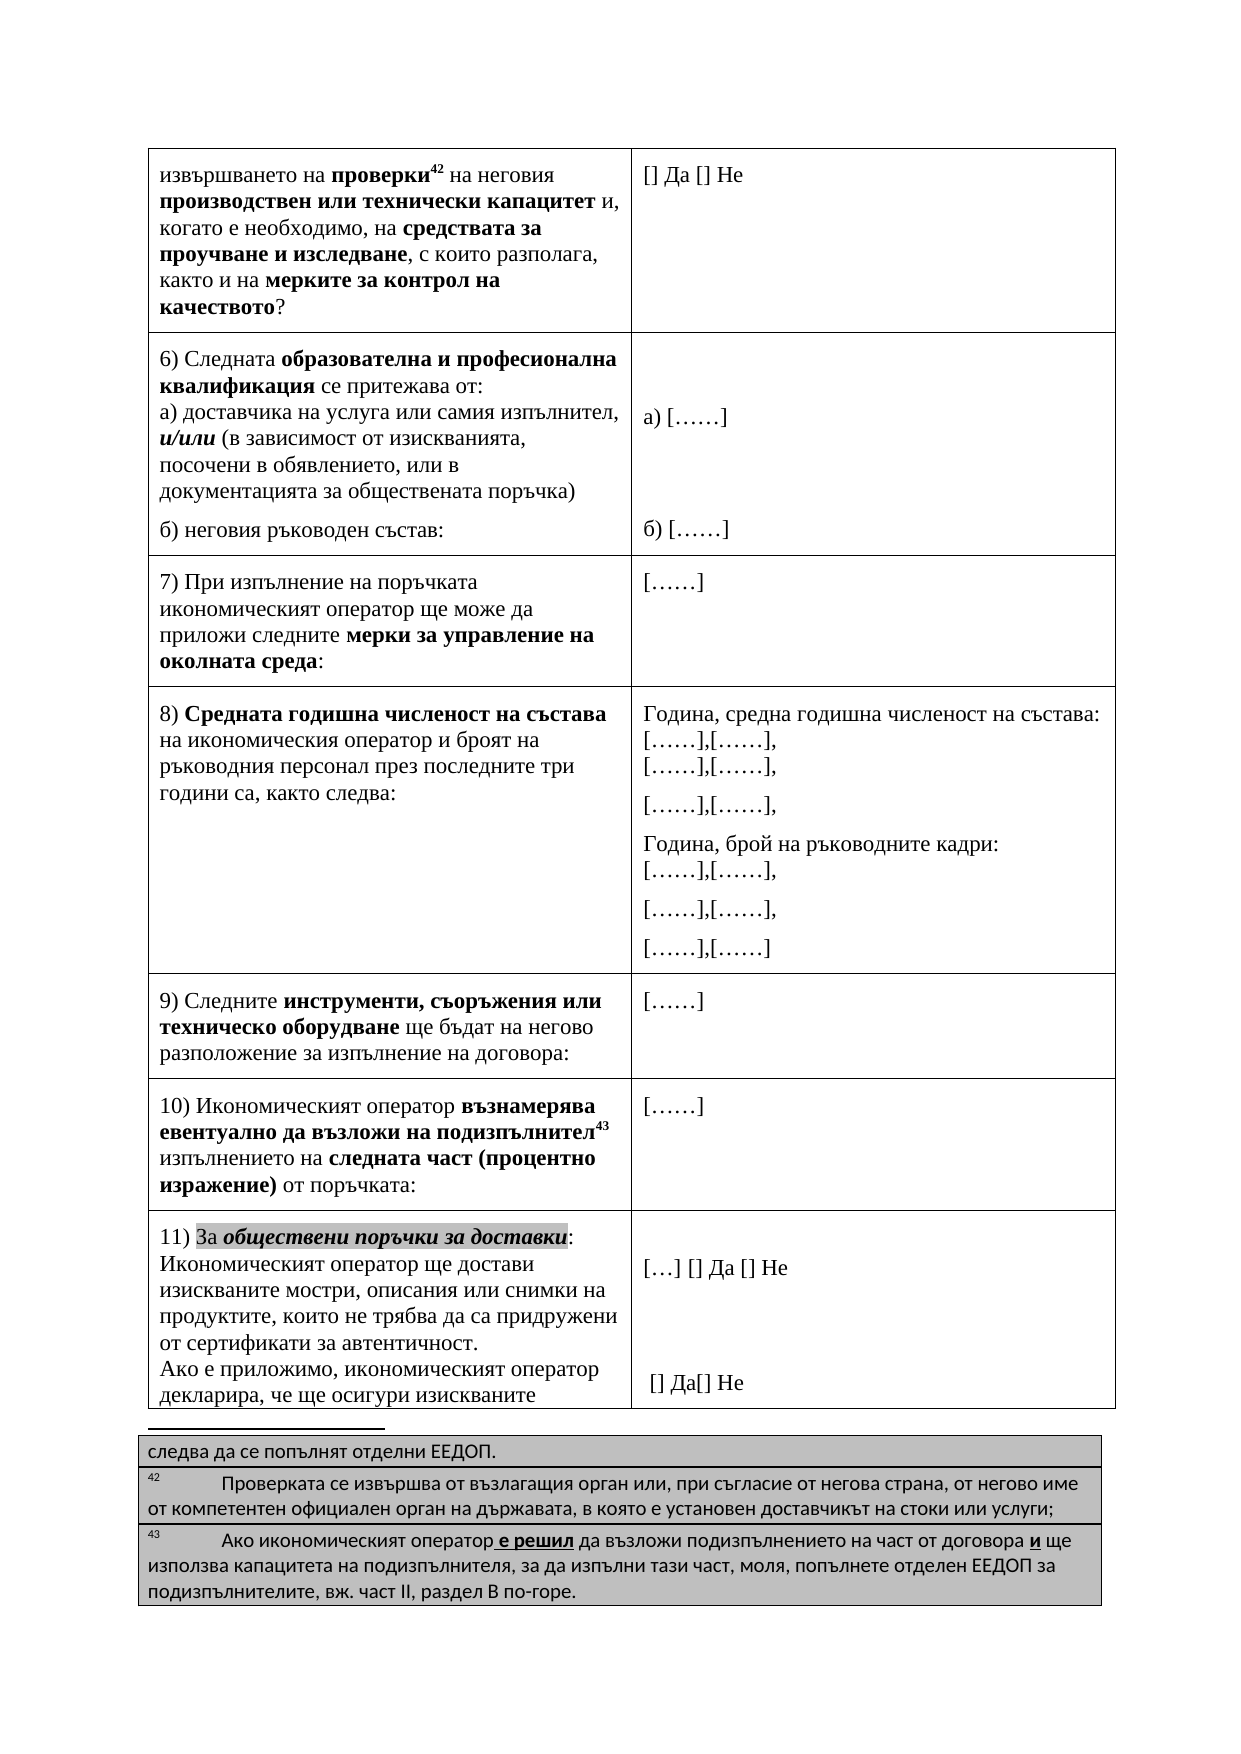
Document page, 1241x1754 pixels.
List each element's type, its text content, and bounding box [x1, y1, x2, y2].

table_cell Година, средна годишна численост на състава: [……],[……], [……],[……], [……],[……], Година, брой на ръководните кадри: [……],[……], [……],[……], [……],[……] [632, 687, 1115, 973]
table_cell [149, 1211, 631, 1408]
table_cell 9) Следните инструменти, съоръжения или техническо оборудване ще бъдат на негово разположение за изпълнение на договора: [149, 974, 631, 1078]
table_cell 7) При изпълнение на поръчката икономическият оператор ще може да приложи следните мерки за управление на околната среда: [149, 556, 631, 686]
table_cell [632, 1211, 1115, 1408]
table_cell [……] [632, 1079, 1115, 1210]
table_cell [149, 149, 631, 332]
table_cell 10) Икономическият оператор възнамерява евентуално да възложи на подизпълнител изпълнението на следната част (процентно изражение) от поръчката: [149, 1079, 631, 1210]
table_cell [……] [632, 974, 1115, 1078]
table_cell [] Да [] Не [632, 149, 1115, 332]
table_cell [……] [632, 556, 1115, 686]
table_cell a) [……] б) [……] [632, 333, 1115, 555]
table_cell 8) Средната годишна численост на състава на икономическия оператор и броят на ръководния персонал през последните три години са, както следва: [149, 687, 631, 973]
table_cell 6) Следната образователна и професионална квалификация се притежава от: а) доставчика на услуга или самия изпълнител, и/или (в зависимост от изискванията, посочени в обявлението, или в документацията за обществената поръчка) б) неговия ръководен състав: [149, 333, 631, 555]
